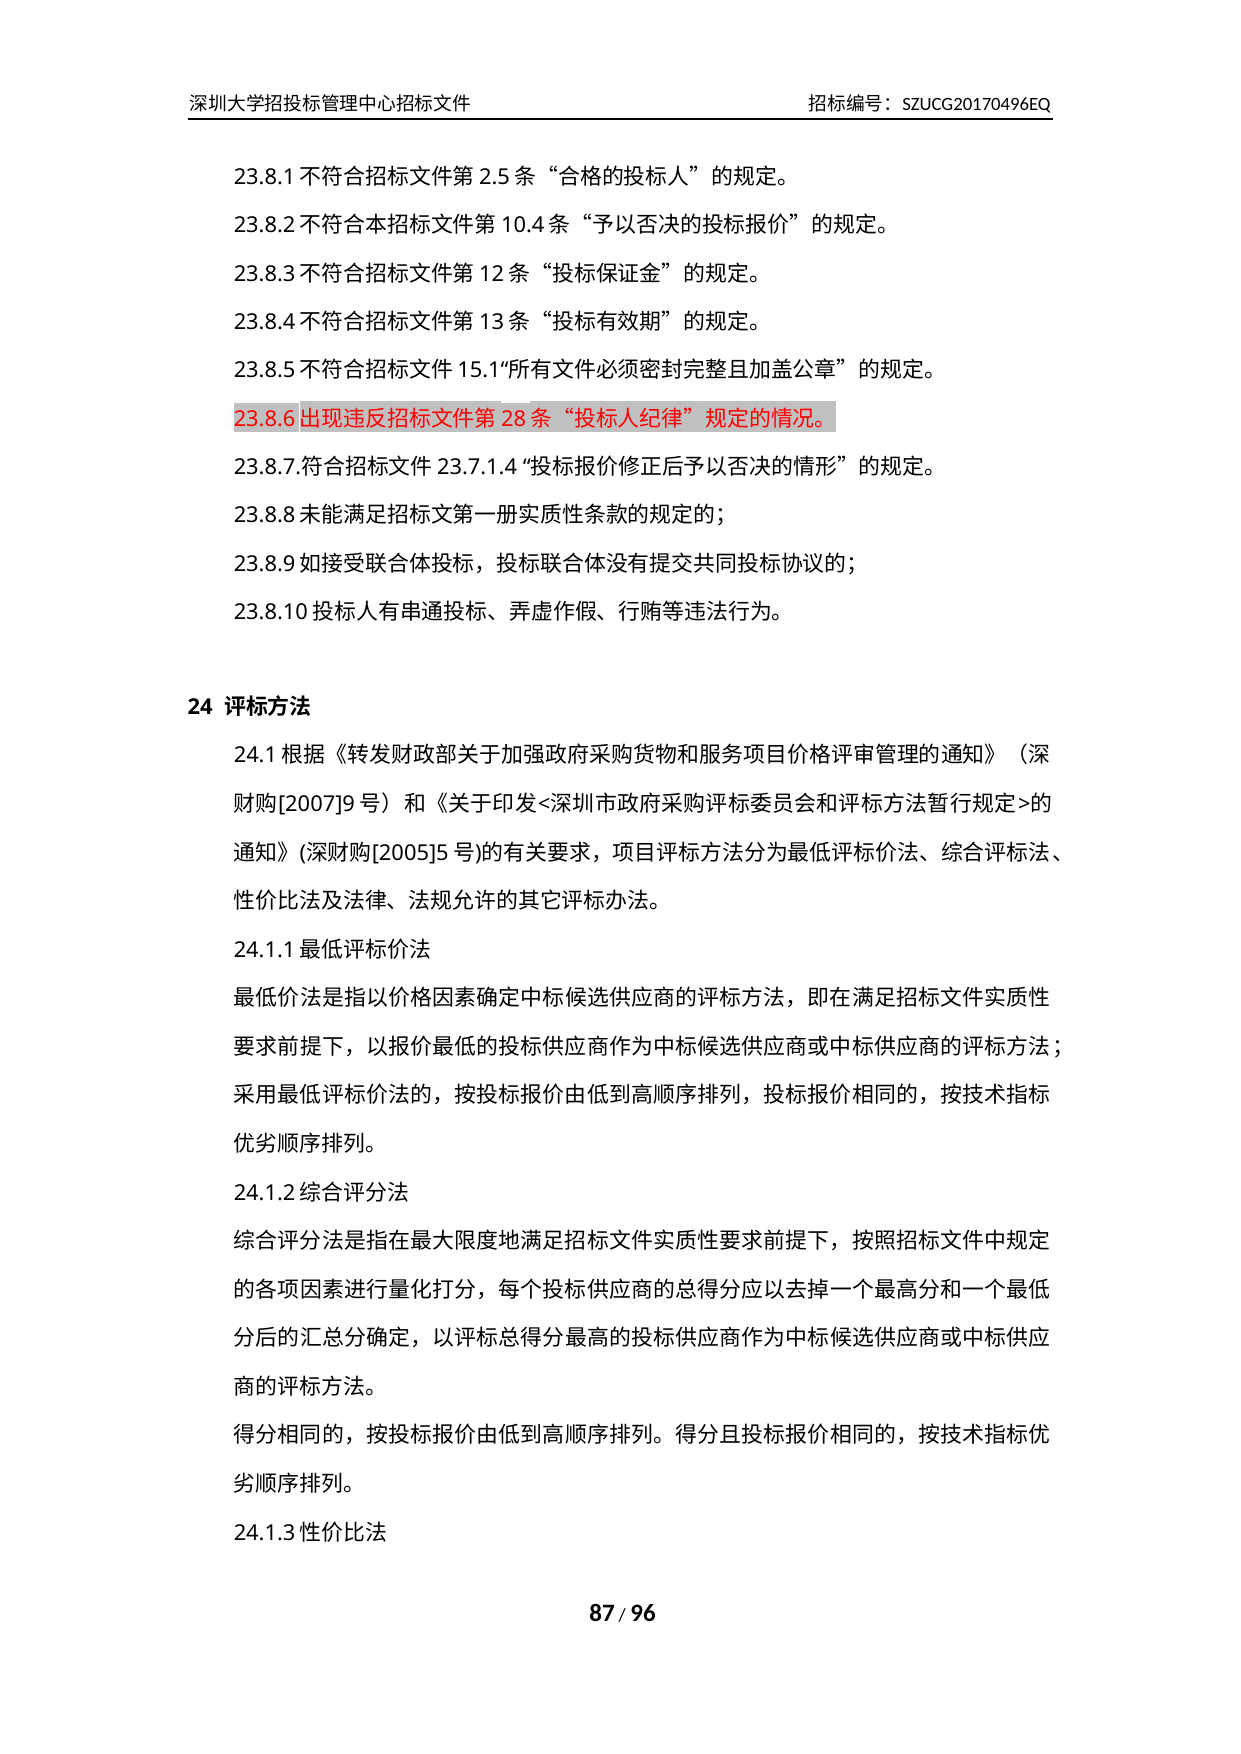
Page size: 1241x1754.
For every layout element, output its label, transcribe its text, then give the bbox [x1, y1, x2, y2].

text 24.1.2综合评分法 [233, 1174, 1053, 1207]
text 综合评分法是指在最大限度地满足招标文件实质性要求前提下，按照招标文件中规定的各项因素进行量化打分，每个投标供应商的总得分应以去掉一个最高分和一个最低分后的汇总分确定，以评标总得分最高的投标供应商作为中标候选供应商或中标供应商的评标方法。 [233, 1222, 1053, 1401]
text 最低价法是指以价格因素确定中标候选供应商的评标方法，即在满足招标文件实质性要求前提下，以报价最低的投标供应商作为中标候选供应商或中标供应商的评标方法；采用最低评标价法的，按投标报价由低到高顺序排列，投标报价相同的，按技术指标优劣顺序排列。 [233, 979, 1053, 1158]
text 24 评标方法 [187, 689, 1053, 722]
text 24.1.3性价比法 [233, 1514, 1053, 1547]
text 23.8.9如接受联合体投标，投标联合体没有提交共同投标协议的； [233, 545, 1053, 578]
text 24.1.1最低评标价法 [233, 931, 1053, 964]
text 23.8.2不符合本招标文件第10.4条“予以否决的投标报价”的规定。 [233, 207, 1053, 239]
text 24.1根据《转发财政部关于加强政府采购货物和服务项目价格评审管理的通知》（深财购[2007]9号）和《关于印发<深圳市政府采购评标委员会和评标方法暂行规定>的通知》(深财购[2005]5号)的有关要求，项目评标方法分为最低评标价法、综合评标法、性价比法及法律、法规允许的其它评标办法。 [233, 737, 1053, 915]
text 23.8.7.符合招标文件23.7.1.4 “投标报价修正后予以否决的情形”的规定。 [233, 448, 1053, 481]
text 23.8.6出现违反招标文件第28条“投标人纪律”规定的情况。 [233, 400, 1053, 433]
text 23.8.1不符合招标文件第2.5条“合格的投标人”的规定。 [233, 158, 1053, 191]
text 23.8.4不符合招标文件第13条“投标有效期”的规定。 [233, 303, 1053, 336]
text 23.8.8未能满足招标文第一册实质性条款的规定的； [233, 497, 1053, 529]
text 23.8.5不符合招标文件15.1“所有文件必须密封完整且加盖公章”的规定。 [233, 352, 1053, 384]
text 23.8.3不符合招标文件第12条“投标保证金”的规定。 [233, 255, 1053, 288]
text 23.8.10投标人有串通投标、弄虚作假、行贿等违法行为。 [233, 593, 1053, 626]
text 得分相同的，按投标报价由低到高顺序排列。得分且投标报价相同的，按技术指标优劣顺序排列。 [233, 1417, 1053, 1498]
